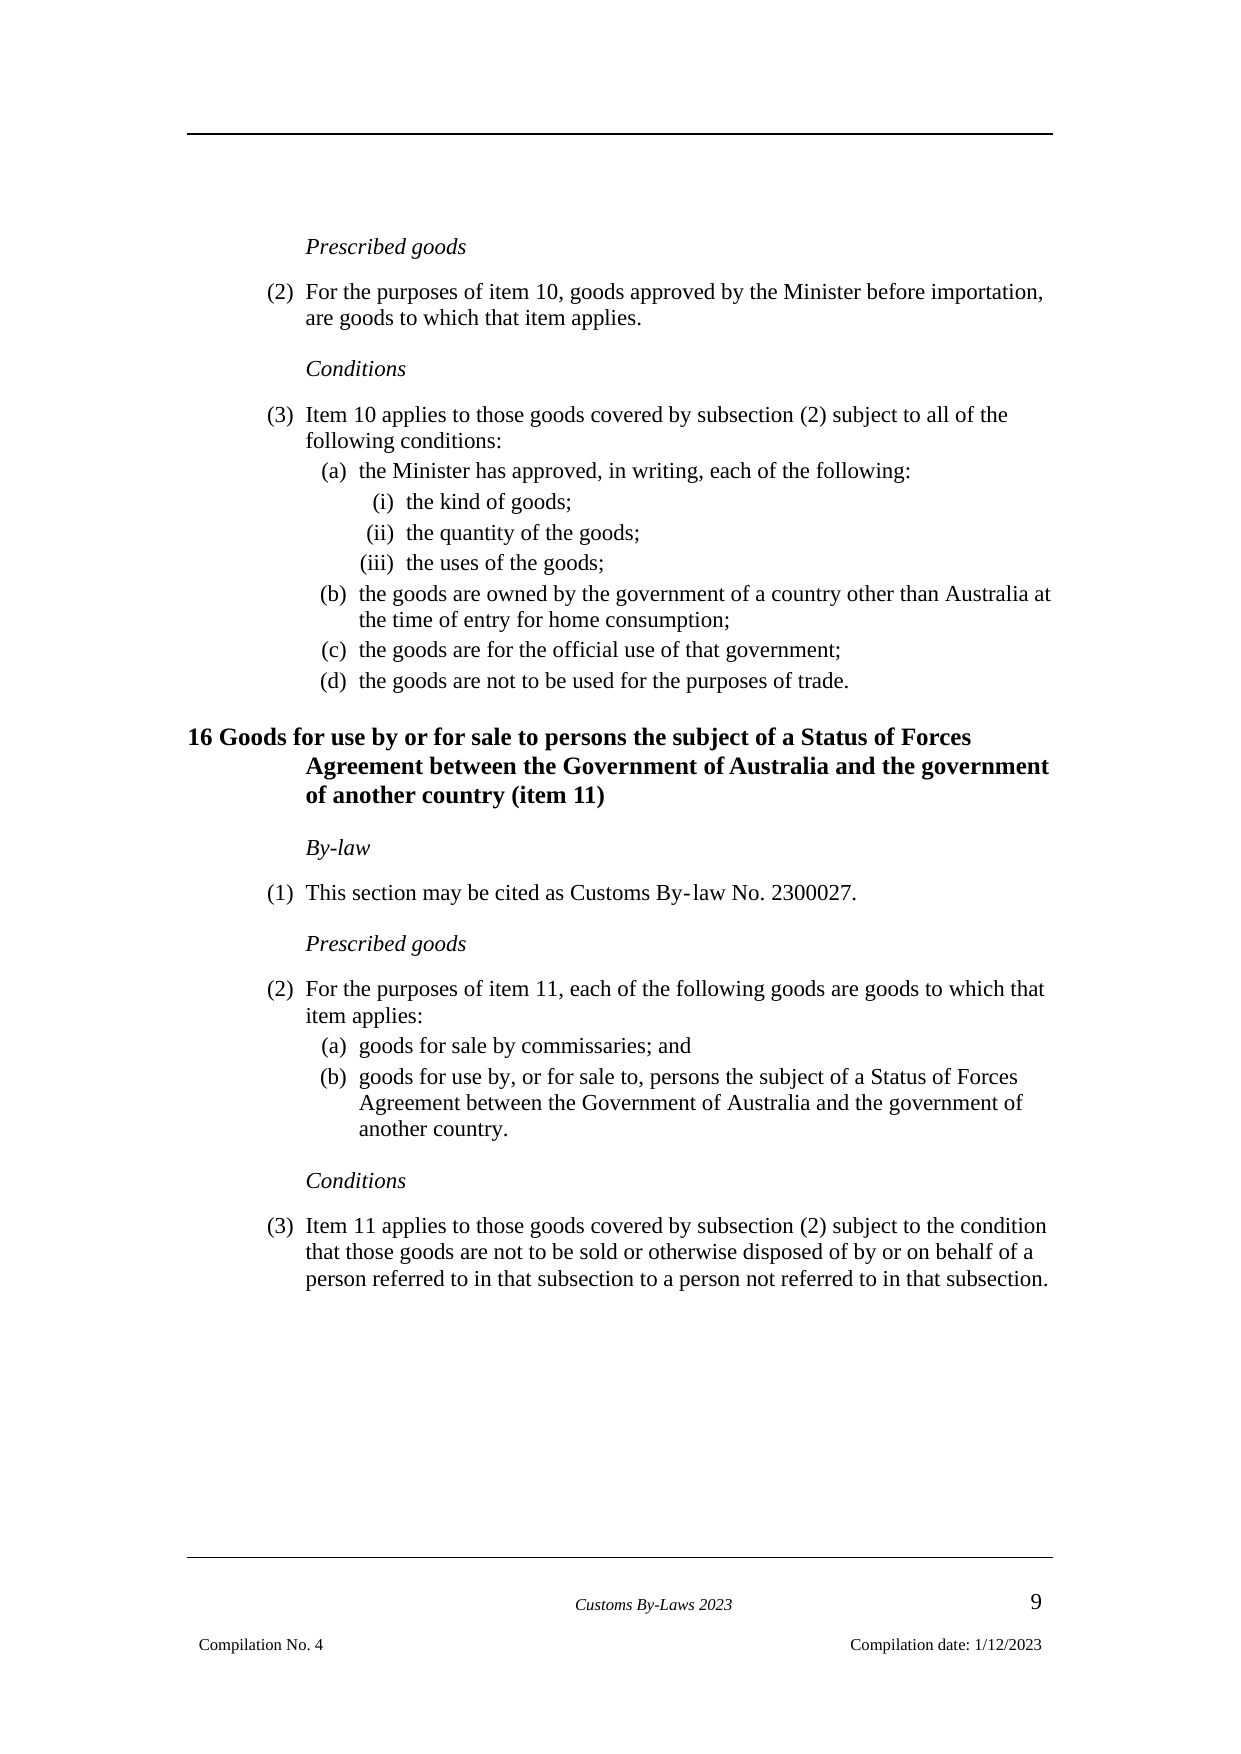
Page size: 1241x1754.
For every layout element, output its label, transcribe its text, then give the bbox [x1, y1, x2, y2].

text 16 Goods for use by or for sale to persons the subject of a Status of Forces Agreement between the Government of Australia and the government of another country (item 11) [187, 722, 1053, 809]
text (2) For the purposes of item 11, each of the following goods are goods to which that item applies: [187, 975, 1053, 1028]
text (b) the goods are owned by the government of a country other than Australia at the time of entry for home consumption; [187, 579, 1053, 632]
text (a) goods for sale by commissaries; and [187, 1032, 1053, 1058]
text Conditions [305, 356, 1053, 382]
text (3) Item 11 applies to those goods covered by subsection (2) subject to the condition that those goods are not to be sold or otherwise disposed of by or on behalf of a person referred to in that subsection to a person not referred to in that subsection. [187, 1212, 1053, 1291]
text (3) Item 10 applies to those goods covered by subsection (2) subject to all of the following conditions: [187, 401, 1053, 453]
text (a) the Minister has approved, in writing, each of the following: [187, 457, 1053, 484]
text Prescribed goods [305, 930, 1053, 957]
text By-law [305, 834, 1053, 860]
text (c) the goods are for the official use of that government; [187, 636, 1053, 663]
text (ii) the quantity of the goods; [187, 518, 1053, 545]
text (i) the kind of goods; [187, 488, 1053, 514]
text (d) the goods are not to be used for the purposes of trade. [187, 667, 1053, 693]
text (2) For the purposes of item 10, goods approved by the Minister before importation, are goods to which that item applies. [187, 278, 1053, 331]
text (b) goods for use by, or for sale to, persons the subject of a Status of Forces Agreement between the Government of Australia and the government of another country. [187, 1063, 1053, 1142]
text Conditions [305, 1167, 1053, 1193]
text Prescribed goods [305, 233, 1053, 259]
text (1) This section may be cited as Customs By-law No. 2300027. [187, 879, 1053, 905]
text (iii) the uses of the goods; [187, 549, 1053, 575]
